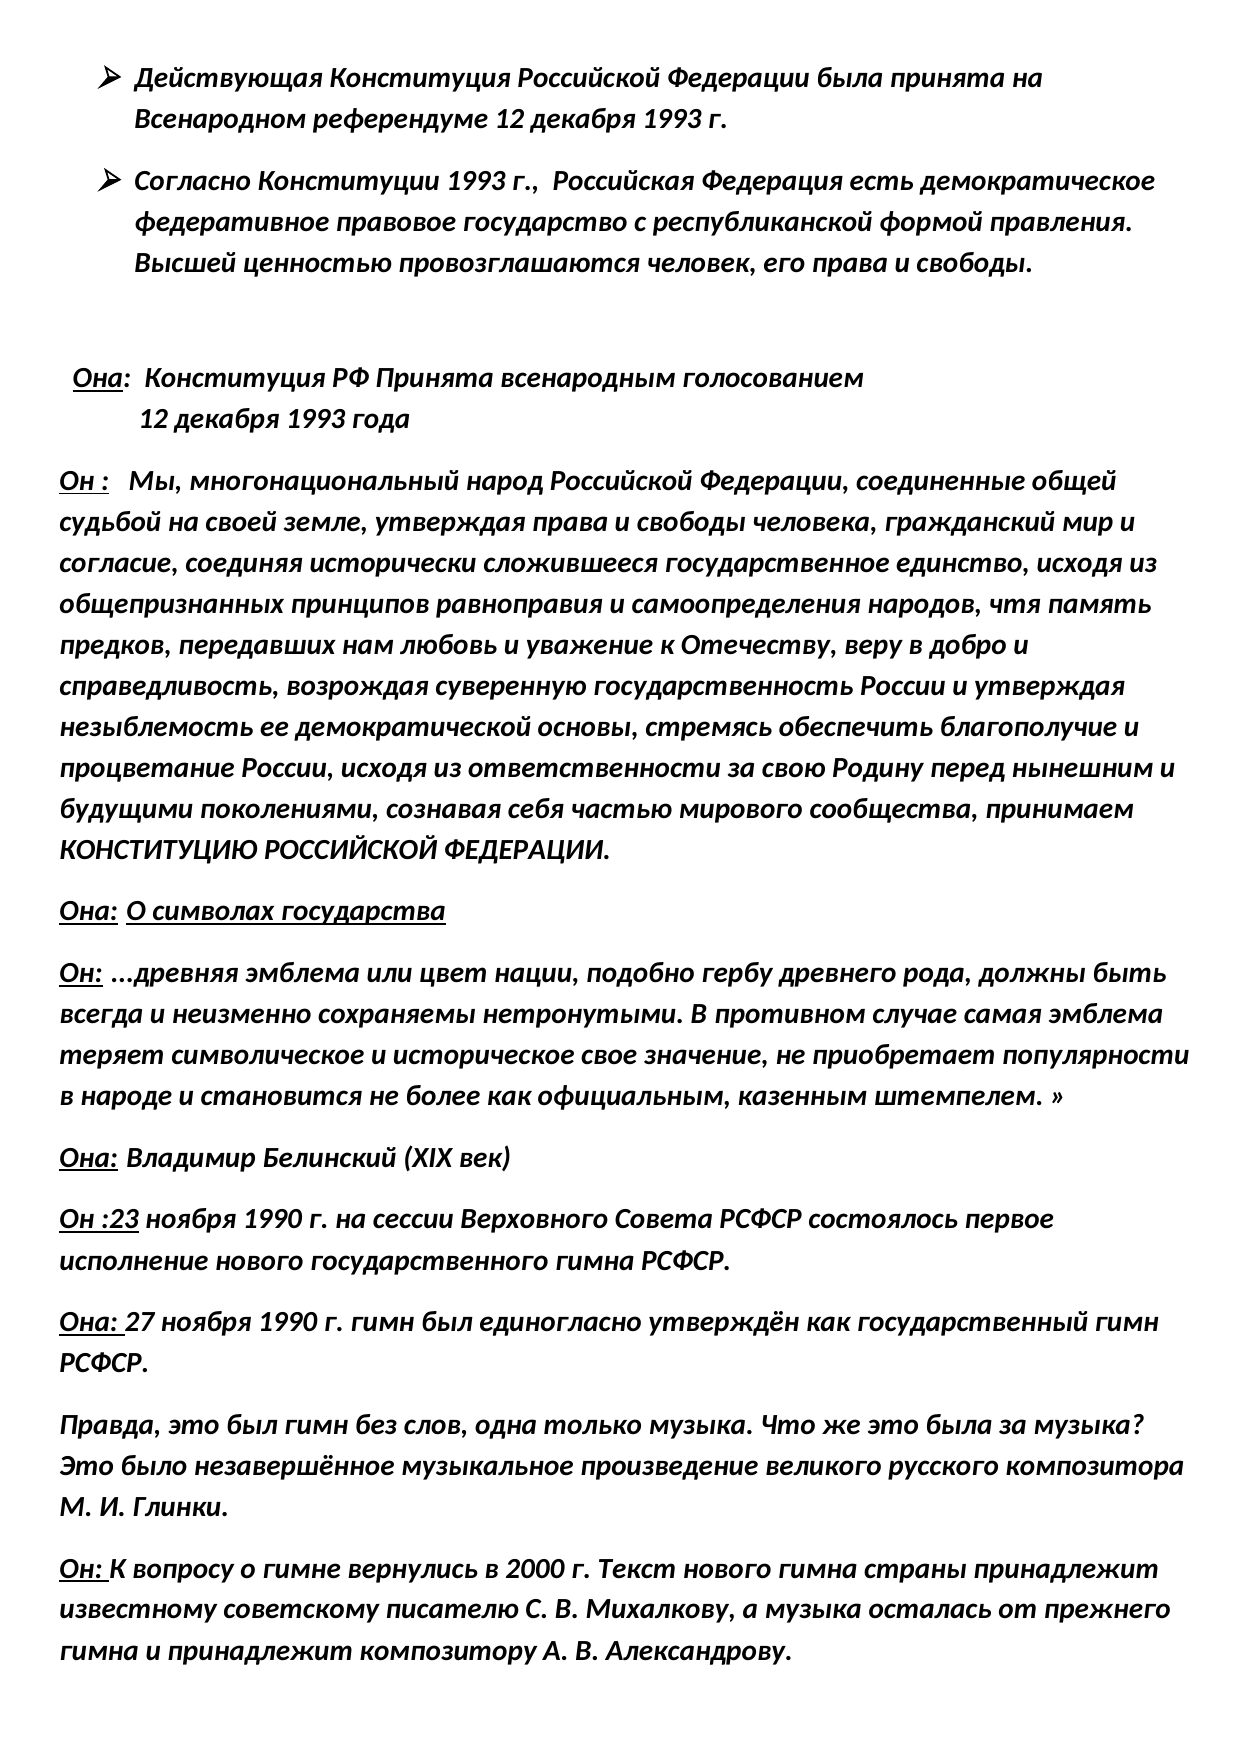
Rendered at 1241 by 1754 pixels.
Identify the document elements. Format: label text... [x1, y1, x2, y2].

text Она: Владимир Белинский (XIX век) [59, 1139, 1196, 1174]
text Он :23 ноября 1990 г. на сессии Верховного Совета РСФСР состоялось первое исполнение нового государственного гимна РСФСР. [59, 1201, 1196, 1277]
text Он: ...древняя эмблема или цвет нации, подобно гербу древнего рода, должны быть всегда и неизменно сохраняемы нетронутыми. В противном случае самая эмблема теряет символическое и историческое свое значение, не приобретает популярности в народе и становится не более как официальным, казенным штемпелем. » [59, 954, 1196, 1113]
text Она: Конституция РФ Принята всенародным голосованием 12 декабря 1993 года [59, 359, 1196, 436]
text Он: К вопросу о гимне вернулись в 2000 г. Текст нового гимна страны принадлежит известному советскому писателю С. В. Михалкову, а музыка осталась от прежнего гимна и принадлежит композитору А. В. Александрову. [59, 1550, 1196, 1667]
text Она: О символах государства [59, 892, 1196, 928]
list Действующая Конституция Российской Федерации была принята на Всенародном референдуме 12 декабря 1993 г. [97, 59, 1196, 136]
text Она: 27 ноября 1990 г. гимн был единогласно утверждён как государственный гимн РСФСР. [59, 1303, 1196, 1380]
text Правда, это был гимн без слов, одна только музыка. Что же это была за музыка? Это было незавершённое музыкальное произведение великого русского композитора М. И. Глинки. [59, 1406, 1196, 1523]
text Он : Мы, многонациональный народ Российской Федерации, соединенные общей судьбой на своей земле, утверждая права и свободы человека, гражданский мир и согласие, соединяя исторически сложившееся государственное единство, исходя из общепризнанных принципов равноправия и самоопределения народов, чтя память предков, передавших нам любовь и уважение к Отечеству, веру в добро и справедливость, возрождая суверенную государственность России и утверждая незыблемость ее демократической основы, стремясь обеспечить благополучие и процветание России, исходя из ответственности за свою Родину перед нынешним и будущими поколениями, сознавая себя частью мирового сообщества, принимаем КОНСТИТУЦИЮ РОССИЙСКОЙ ФЕДЕРАЦИИ. [59, 462, 1196, 866]
list Согласно Конституции 1993 г., Российская Федерация есть демократическое федеративное правовое государство с республиканской формой правления. Высшей ценностью провозглашаются человек, его права и свободы. [97, 162, 1196, 279]
